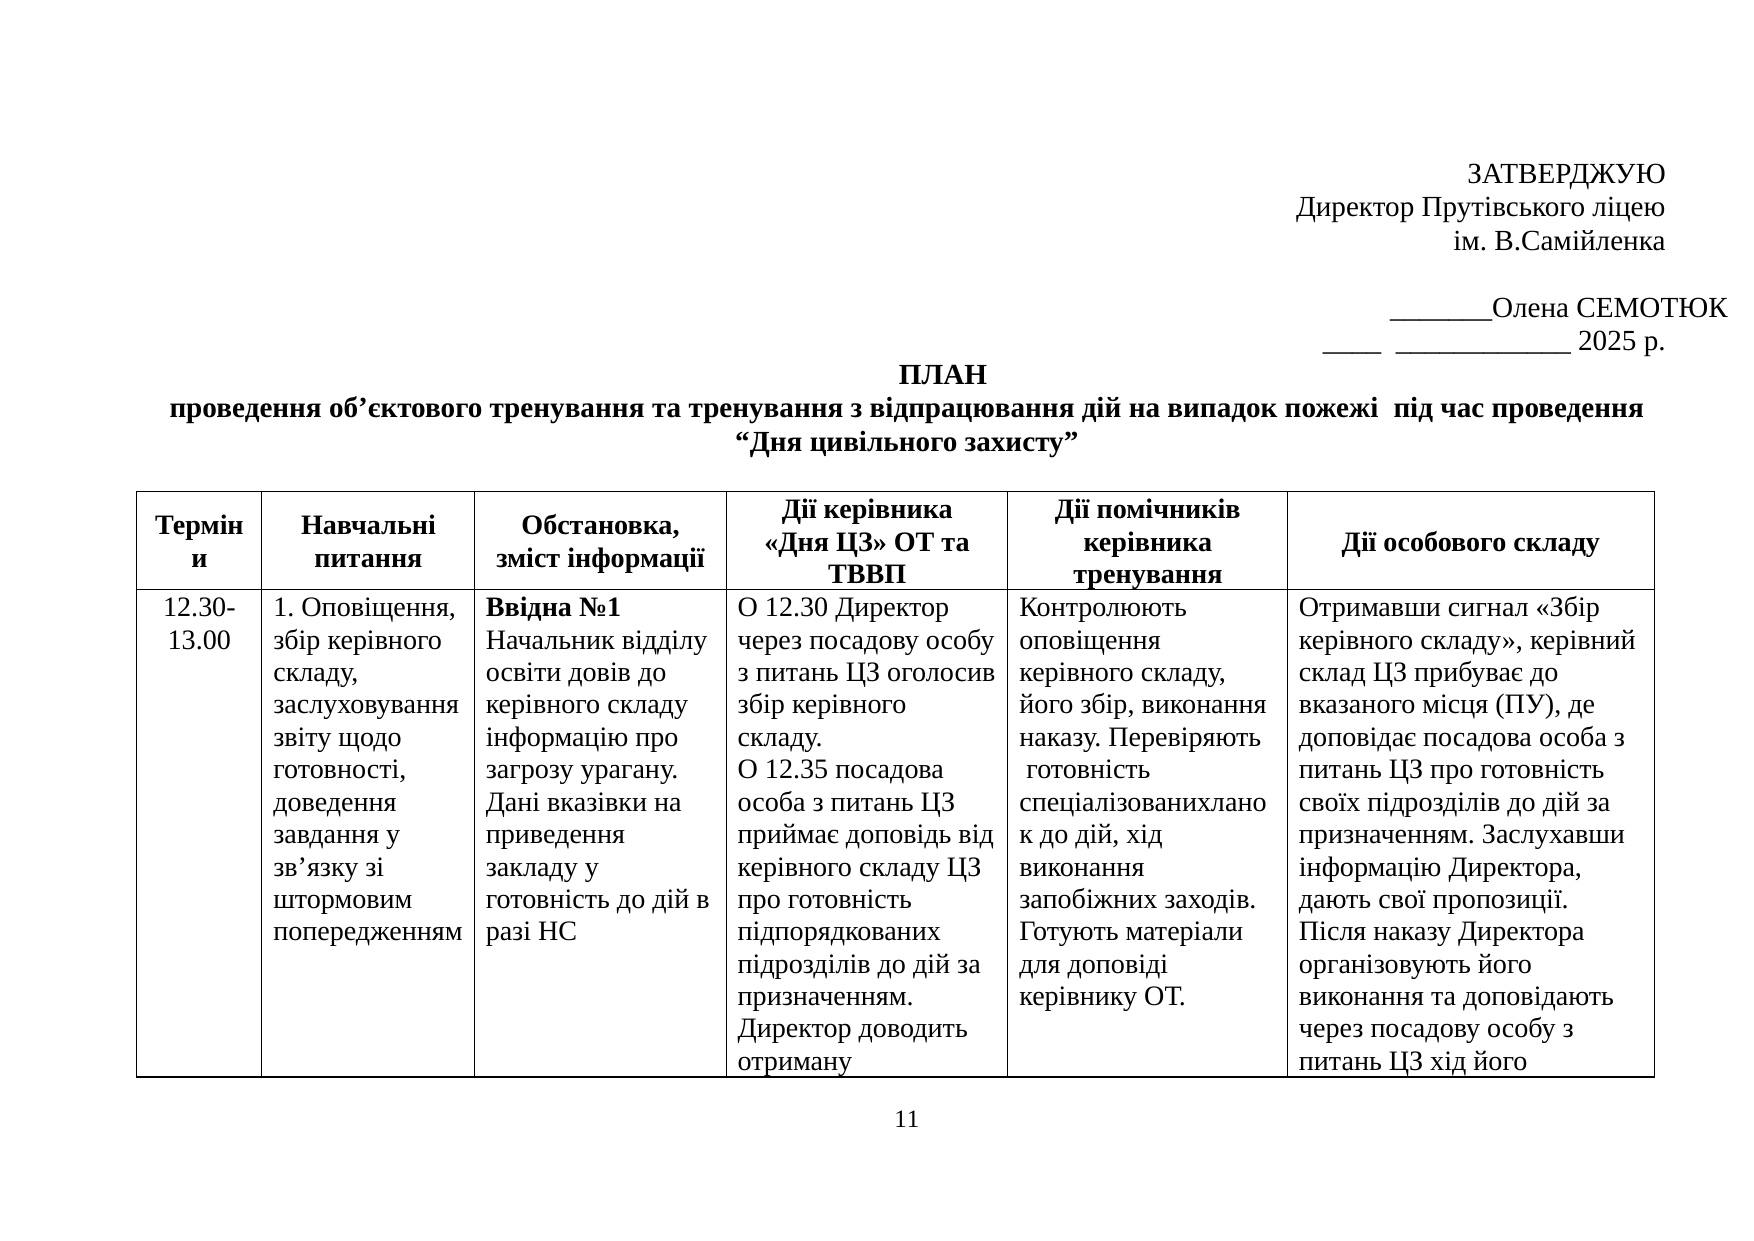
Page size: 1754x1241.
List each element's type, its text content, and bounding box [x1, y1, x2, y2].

table_header Терміни [137, 492, 261, 589]
table_header Дії помічників керівника тренування [1008, 492, 1287, 589]
text Директор Прутівського ліцею [118, 189, 1665, 223]
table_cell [262, 590, 474, 1076]
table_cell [475, 590, 726, 1076]
text ПЛАН [148, 357, 1665, 391]
table_header Навчальні питання [262, 492, 474, 589]
table_cell 12.30-13.00 [137, 590, 261, 1076]
text проведення об’єктового тренування та тренування з відпрацювання дій на випадок пожежі під час проведення “Дня цивільного захисту” [148, 391, 1665, 458]
table_header Дії особового складу [1288, 492, 1654, 589]
text ЗАТВЕРДЖУЮ [118, 156, 1665, 189]
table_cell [727, 590, 1007, 1076]
table_header Обстановка, зміст інформації [475, 492, 726, 589]
table_header Дії керівника «Дня ЦЗ» ОТ та ТВВП [727, 492, 1007, 589]
text ім. В.Самійленка [118, 223, 1665, 256]
text ____ ____________ 2025 р. [118, 323, 1665, 357]
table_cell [1008, 590, 1287, 1076]
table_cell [1288, 590, 1654, 1076]
text _______Олена СЕМОТЮК [118, 290, 1728, 323]
